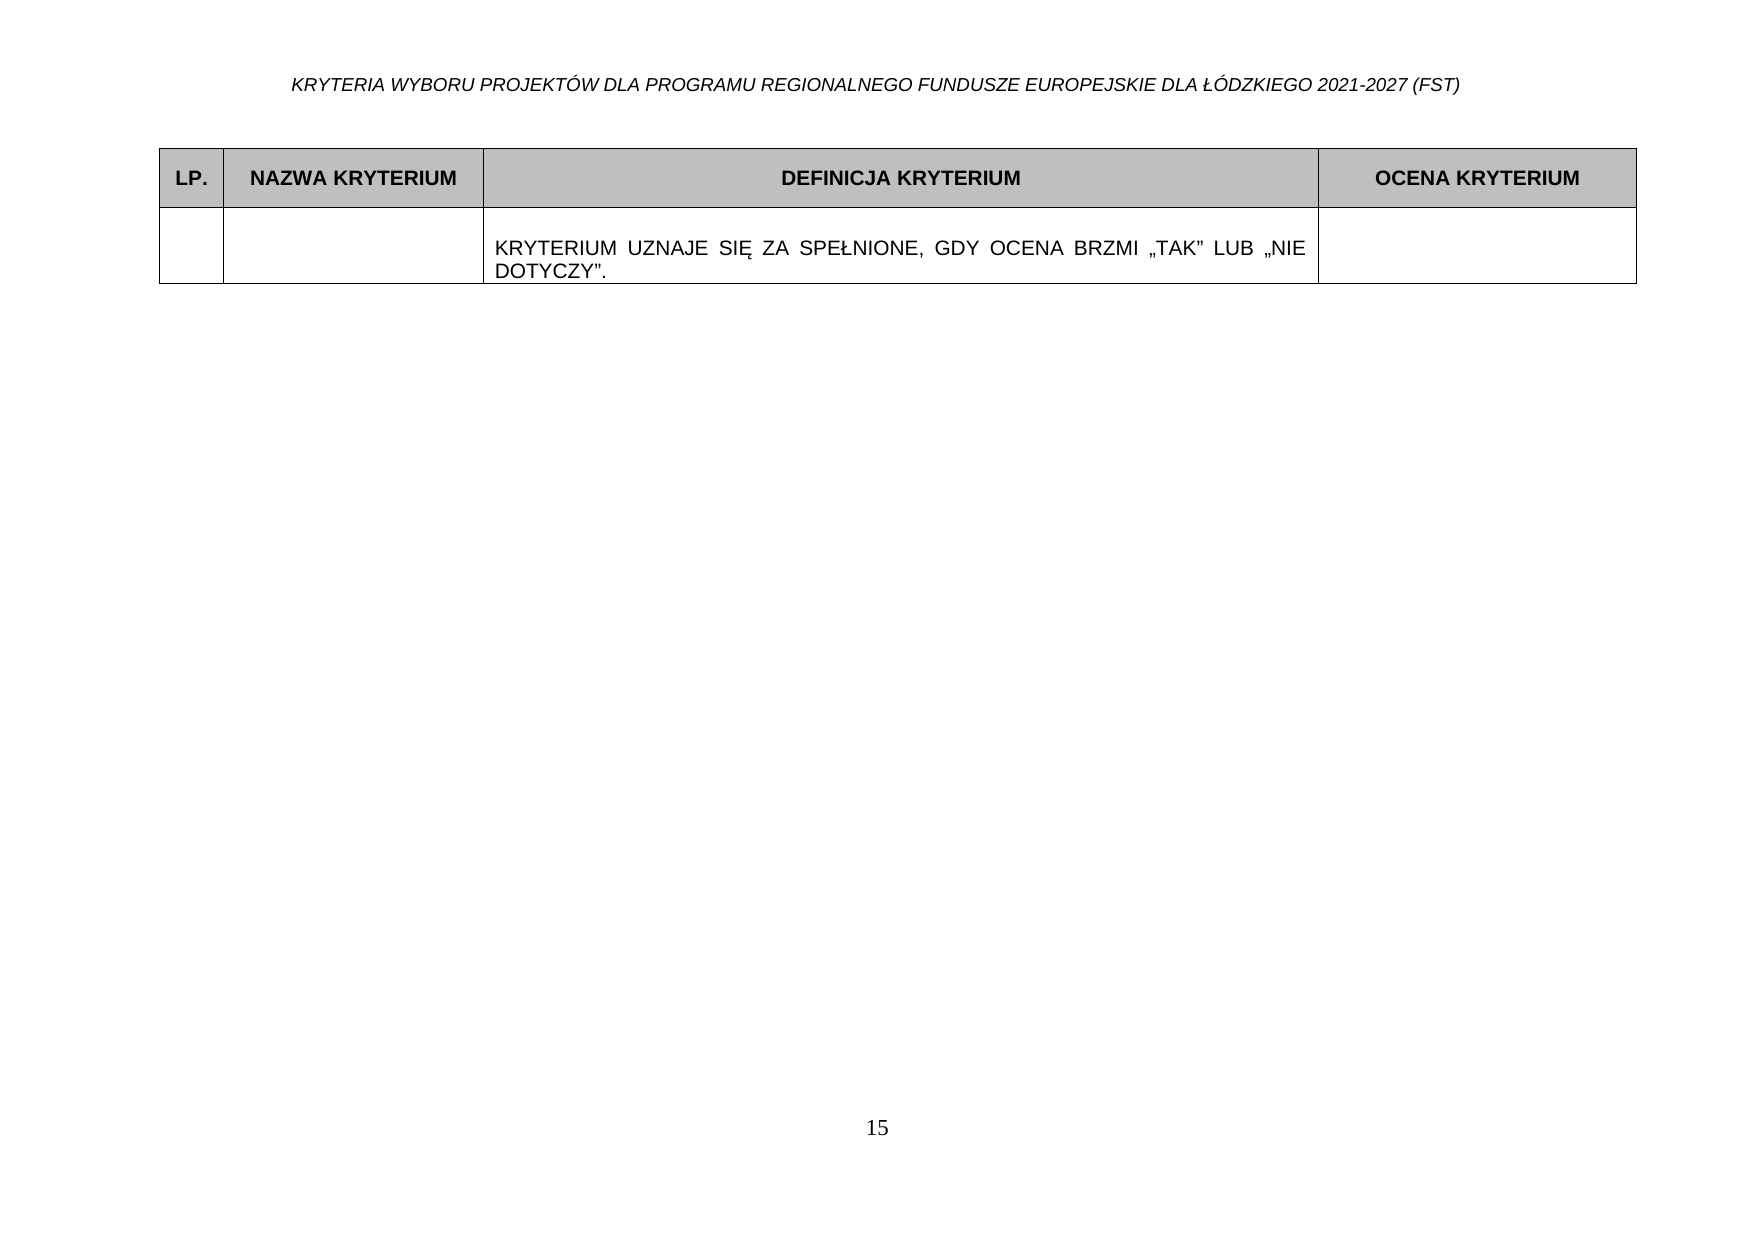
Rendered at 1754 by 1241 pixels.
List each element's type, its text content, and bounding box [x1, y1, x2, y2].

table_header OCENA KRYTERIUM [1319, 149, 1636, 207]
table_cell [224, 208, 483, 283]
table_header DEFINICJA KRYTERIUM [484, 149, 1318, 207]
table_header LP. [160, 149, 223, 207]
table_header NAZWA KRYTERIUM [224, 149, 483, 207]
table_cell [1319, 208, 1636, 283]
table_cell [160, 208, 223, 283]
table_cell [484, 208, 1318, 283]
